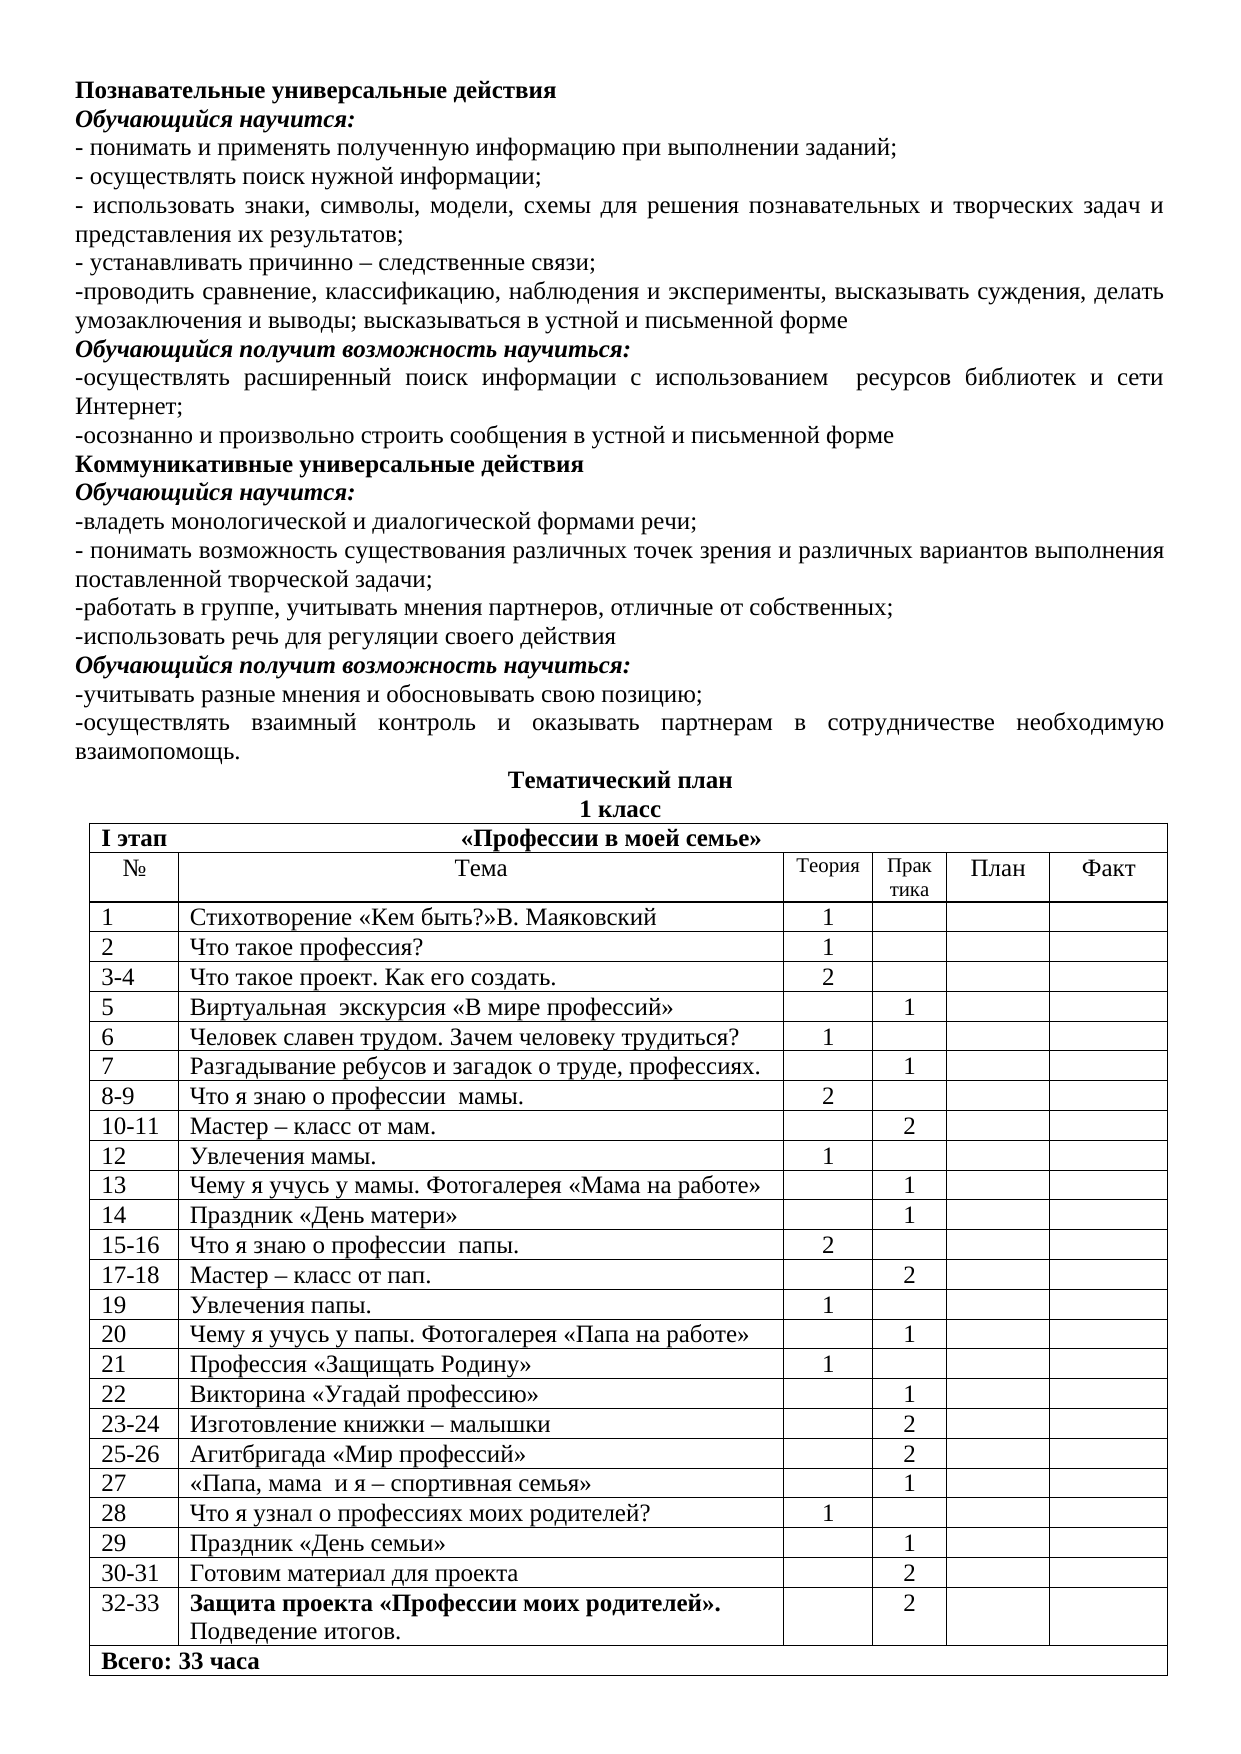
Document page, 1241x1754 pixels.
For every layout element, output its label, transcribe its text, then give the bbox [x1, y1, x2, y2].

table_cell [784, 1469, 872, 1497]
text Обучающийся научится: [75, 477, 1165, 506]
table_cell 1 [784, 1022, 872, 1050]
table_cell 2 [784, 1081, 872, 1110]
table_cell Увлечения папы. [179, 1290, 783, 1318]
text Обучающийся научится: [75, 104, 1165, 132]
table_cell 2 [784, 1230, 872, 1259]
table_cell Факт [1050, 853, 1167, 901]
table_cell [1050, 1022, 1167, 1050]
table_cell 15-16 [90, 1230, 178, 1259]
table_cell 22 [90, 1379, 178, 1408]
table_cell Профессия «Защищать Родину» [179, 1349, 783, 1378]
table_cell Теория [784, 853, 872, 901]
table_cell [1050, 1051, 1167, 1080]
text - понимать возможность существования различных точек зрения и различных вариантов выполнения поставленной творческой задачи; [75, 535, 1165, 592]
table_cell [784, 992, 872, 1021]
table_cell Праздник «День матери» [179, 1200, 783, 1229]
table_cell [947, 1260, 1049, 1289]
table_cell 29 [90, 1528, 178, 1557]
table_cell [1050, 932, 1167, 961]
table_cell Что я знаю о профессии мамы. [179, 1081, 783, 1110]
table_cell 1 [784, 932, 872, 961]
table_cell 2 [873, 1558, 946, 1587]
table_cell [947, 932, 1049, 961]
table_cell [784, 1111, 872, 1140]
table_cell [784, 1379, 872, 1408]
table_cell [873, 1022, 946, 1050]
text 1 класс [75, 794, 1165, 822]
table_cell Агитбригада «Мир профессий» [179, 1439, 783, 1467]
table_cell [947, 1469, 1049, 1497]
text Обучающийся получит возможность научиться: [75, 334, 1165, 362]
text Познавательные универсальные действия [75, 75, 1165, 104]
table_cell 1 [90, 903, 178, 931]
table_cell [947, 1230, 1049, 1259]
table_cell [873, 1081, 946, 1110]
table_cell [947, 1200, 1049, 1229]
table_cell [873, 1498, 946, 1527]
text Тематический план [75, 765, 1165, 794]
table_cell [1050, 1379, 1167, 1408]
table_cell [784, 1439, 872, 1467]
table_cell 1 [873, 1320, 946, 1348]
table_cell 2 [873, 1260, 946, 1289]
table_cell [1050, 1290, 1167, 1318]
table_cell 14 [90, 1200, 178, 1229]
table_cell 2 [873, 1409, 946, 1438]
table_cell [873, 903, 946, 931]
text -учитывать разные мнения и обосновывать свою позицию; [75, 679, 1165, 707]
text - устанавливать причинно – следственные связи; [75, 247, 1165, 276]
table_cell [947, 1141, 1049, 1169]
table_cell [784, 1528, 872, 1557]
table_cell 1 [784, 903, 872, 931]
table_cell [1050, 1528, 1167, 1557]
table_cell [947, 1051, 1049, 1080]
table_cell Праздник «День семьи» [179, 1528, 783, 1557]
table_cell [947, 1439, 1049, 1467]
table_cell Викторина «Угадай профессию» [179, 1379, 783, 1408]
table_cell Готовим материал для проекта [179, 1558, 783, 1587]
table_cell 20 [90, 1320, 178, 1348]
table_cell [784, 1588, 872, 1645]
table_cell [1050, 1320, 1167, 1348]
table_cell 1 [873, 1171, 946, 1199]
table_cell «Папа, мама и я – спортивная семья» [179, 1469, 783, 1497]
table_cell Виртуальная экскурсия «В мире профессий» [179, 992, 783, 1021]
table_cell [1050, 1230, 1167, 1259]
table_cell 5 [90, 992, 178, 1021]
table_cell 23-24 [90, 1409, 178, 1438]
table_cell [873, 1290, 946, 1318]
table_cell [873, 1349, 946, 1378]
table_cell [1050, 1558, 1167, 1587]
table_cell [947, 1588, 1049, 1645]
table_cell 7 [90, 1051, 178, 1080]
table_cell 30-31 [90, 1558, 178, 1587]
table_cell [1050, 903, 1167, 931]
text Обучающийся получит возможность научиться: [75, 650, 1165, 679]
table_cell 25-26 [90, 1439, 178, 1467]
table_cell 17-18 [90, 1260, 178, 1289]
table_cell [784, 1200, 872, 1229]
table_cell Изготовление книжки – малышки [179, 1409, 783, 1438]
table_cell 13 [90, 1171, 178, 1199]
table_cell [947, 903, 1049, 931]
table_cell [784, 1171, 872, 1199]
table_cell [1050, 1498, 1167, 1527]
table_cell Что я знаю о профессии папы. [179, 1230, 783, 1259]
table_cell [947, 1290, 1049, 1318]
table_cell Разгадывание ребусов и загадок о труде, профессиях. [179, 1051, 783, 1080]
table_cell 1 [873, 992, 946, 1021]
table_cell План [947, 853, 1049, 901]
table_cell 19 [90, 1290, 178, 1318]
table_cell 2 [784, 962, 872, 991]
table_cell [784, 1051, 872, 1080]
table_cell 28 [90, 1498, 178, 1527]
text -работать в группе, учитывать мнения партнеров, отличные от собственных; [75, 592, 1165, 621]
table_cell [1050, 1349, 1167, 1378]
table_cell Тема [179, 853, 783, 901]
text - использовать знаки, символы, модели, схемы для решения познавательных и творческих задач и представления их результатов; [75, 190, 1165, 247]
table_cell Чему я учусь у папы. Фотогалерея «Папа на работе» [179, 1320, 783, 1348]
table_cell [784, 1320, 872, 1348]
table_cell 21 [90, 1349, 178, 1378]
table_cell 27 [90, 1469, 178, 1497]
table_cell 8-9 [90, 1081, 178, 1110]
table_cell Что я узнал о профессиях моих родителей? [179, 1498, 783, 1527]
table_cell 3-4 [90, 962, 178, 991]
table_cell 1 [873, 1200, 946, 1229]
table_cell [1050, 962, 1167, 991]
table_cell [784, 1558, 872, 1587]
table_cell [1050, 1439, 1167, 1467]
table_cell [1050, 1469, 1167, 1497]
text -осознанно и произвольно строить сообщения в устной и письменной форме [75, 420, 1165, 449]
text - понимать и применять полученную информацию при выполнении заданий; [75, 132, 1165, 161]
table_cell 1 [784, 1141, 872, 1169]
table_cell [1050, 1409, 1167, 1438]
table_cell Увлечения мамы. [179, 1141, 783, 1169]
table_cell [1050, 1171, 1167, 1199]
table_cell Чему я учусь у мамы. Фотогалерея «Мама на работе» [179, 1171, 783, 1199]
table_cell 1 [873, 1469, 946, 1497]
text - осуществлять поиск нужной информации; [75, 161, 1165, 190]
table_cell [947, 992, 1049, 1021]
table_cell 10-11 [90, 1111, 178, 1140]
table_cell Всего: 33 часа [90, 1646, 1167, 1675]
text Коммуникативные универсальные действия [75, 449, 1165, 477]
table_cell 2 [873, 1588, 946, 1645]
table_cell [1050, 1111, 1167, 1140]
table_cell Что такое проект. Как его создать. [179, 962, 783, 991]
table_cell [873, 962, 946, 991]
text -осуществлять взаимный контроль и оказывать партнерам в сотрудничестве необходимую взаимопомощь. [75, 707, 1165, 765]
table_cell Человек славен трудом. Зачем человеку трудиться? [179, 1022, 783, 1050]
table_cell 12 [90, 1141, 178, 1169]
table_cell [873, 1230, 946, 1259]
table_cell [1050, 992, 1167, 1021]
table_cell [947, 1409, 1049, 1438]
table_cell [873, 1141, 946, 1169]
table_cell [947, 962, 1049, 991]
table_cell [947, 1349, 1049, 1378]
table_cell 1 [873, 1528, 946, 1557]
table_cell [873, 932, 946, 961]
table_cell Мастер – класс от мам. [179, 1111, 783, 1140]
table_cell [784, 1260, 872, 1289]
text -проводить сравнение, классификацию, наблюдения и эксперименты, высказывать суждения, делать умозаключения и выводы; высказываться в устной и письменной форме [75, 276, 1165, 334]
table_cell [947, 1171, 1049, 1199]
table_header I этап «Профессии в моей семье» [90, 824, 1167, 852]
table_cell 1 [873, 1051, 946, 1080]
table_cell 1 [784, 1290, 872, 1318]
table_cell [947, 1558, 1049, 1587]
table_cell [784, 1409, 872, 1438]
table_cell № [90, 853, 178, 901]
table_cell [1050, 1081, 1167, 1110]
table_cell 2 [873, 1439, 946, 1467]
table_cell 32-33 [90, 1588, 178, 1645]
table_cell [947, 1111, 1049, 1140]
table_cell [1050, 1260, 1167, 1289]
table_cell 2 [873, 1111, 946, 1140]
table_cell [947, 1528, 1049, 1557]
table_cell Мастер – класс от пап. [179, 1260, 783, 1289]
text -использовать речь для регуляции своего действия [75, 621, 1165, 650]
table_cell Защита проекта «Профессии моих родителей». Подведение итогов. [179, 1588, 783, 1645]
table_cell 6 [90, 1022, 178, 1050]
table_cell [947, 1022, 1049, 1050]
table_cell [1050, 1588, 1167, 1645]
table_cell Что такое профессия? [179, 932, 783, 961]
text -владеть монологической и диалогической формами речи; [75, 506, 1165, 535]
table_cell Стихотворение «Кем быть?»В. Маяковский [179, 903, 783, 931]
table_cell [947, 1379, 1049, 1408]
table_cell Практика [873, 853, 946, 901]
text -осуществлять расширенный поиск информации с использованием ресурсов библиотек и сети Интернет; [75, 362, 1165, 420]
table_cell [947, 1081, 1049, 1110]
table_cell [947, 1498, 1049, 1527]
table_cell [1050, 1141, 1167, 1169]
table_cell [1050, 1200, 1167, 1229]
table_cell [947, 1320, 1049, 1348]
table_cell 1 [873, 1379, 946, 1408]
table_cell 2 [90, 932, 178, 961]
table_cell 1 [784, 1498, 872, 1527]
table_cell 1 [784, 1349, 872, 1378]
